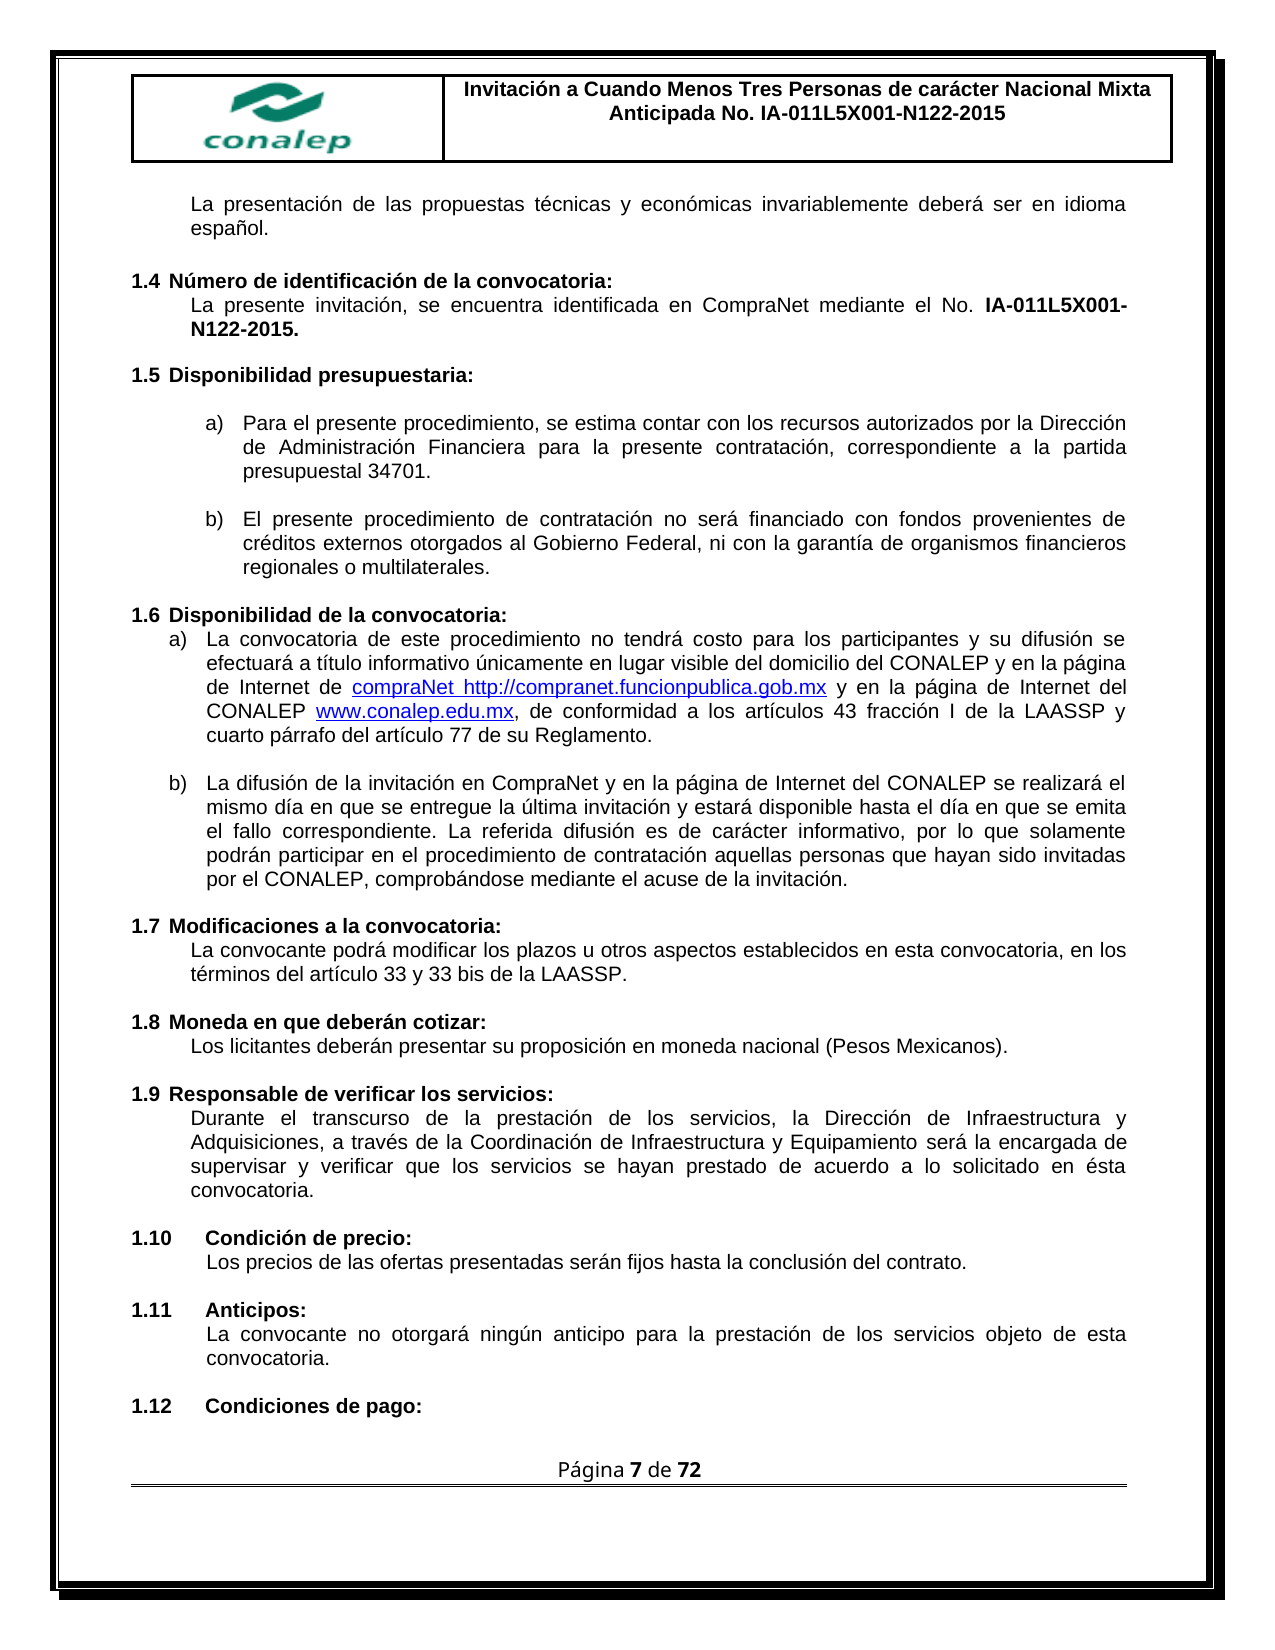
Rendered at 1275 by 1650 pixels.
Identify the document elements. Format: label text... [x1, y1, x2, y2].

text La convocante podrá modificar los plazos u otros aspectos establecidos en esta convocatoria, en los términos del artículo 33 y 33 bis de la LAASSP. [190, 938, 1127, 986]
list Responsable de verificar los servicios: [131, 1082, 1127, 1106]
text Los precios de las ofertas presentadas serán fijos hasta la conclusión del contrato. [206, 1250, 1127, 1274]
list La difusión de la invitación en CompraNet y en la página de Internet del CONALEP se realizará el mismo día en que se entregue la última invitación y estará disponible hasta el día en que se emita el fallo correspondiente. La referida difusión es de carácter informativo, por lo que solamente podrán participar en el procedimiento de contratación aquellas personas que hayan sido invitadas por el CONALEP, comprobándose mediante el acuse de la invitación. [169, 771, 1127, 890]
list Durante el transcurso de la prestación de los servicios, la Dirección de Infraestructura y Adquisiciones, a través de la Coordinación de Infraestructura y Equipamiento será la encargada de supervisar y verificar que los servicios se hayan prestado de acuerdo a lo solicitado en ésta convocatoria. [190, 1106, 1127, 1202]
list Para el presente procedimiento, se estima contar con los recursos autorizados por la Dirección de Administración Financiera para la presente contratación, correspondiente a la partida presupuestal 34701. [205, 411, 1127, 483]
list Número de identificación de la convocatoria: [131, 269, 1127, 293]
list Anticipos: [131, 1298, 1127, 1322]
text La presente invitación, se encuentra identificada en CompraNet mediante el No. IA-011L5X001-N122-2015. [190, 293, 1127, 341]
list Condición de precio: [131, 1226, 1127, 1250]
list Disponibilidad de la convocatoria: [131, 603, 1127, 627]
list Modificaciones a la convocatoria: [131, 914, 1127, 938]
text Los licitantes deberán presentar su proposición en moneda nacional (Pesos Mexicanos). [190, 1034, 1127, 1058]
text La convocante no otorgará ningún anticipo para la prestación de los servicios objeto de esta convocatoria. [206, 1322, 1127, 1369]
list El presente procedimiento de contratación no será financiado con fondos provenientes de créditos externos otorgados al Gobierno Federal, ni con la garantía de organismos financieros regionales o multilaterales. [205, 507, 1127, 579]
text La presentación de las propuestas técnicas y económicas invariablemente deberá ser en idioma español. [190, 192, 1127, 240]
list Moneda en que deberán cotizar: [131, 1010, 1127, 1034]
list Condiciones de pago: [131, 1393, 1127, 1417]
list Disponibilidad presupuestaria: [131, 363, 1127, 387]
list La convocatoria de este procedimiento no tendrá costo para los participantes y su difusión se efectuará a título informativo únicamente en lugar visible del domicilio del CONALEP y en la página de Internet de compraNet http://compranet.funcionpublica.gob.mx y en la página de Internet del CONALEP www.conalep.edu.mx, de conformidad a los artículos 43 fracción I de la LAASSP y cuarto párrafo del artículo 77 de su Reglamento. [169, 627, 1127, 747]
